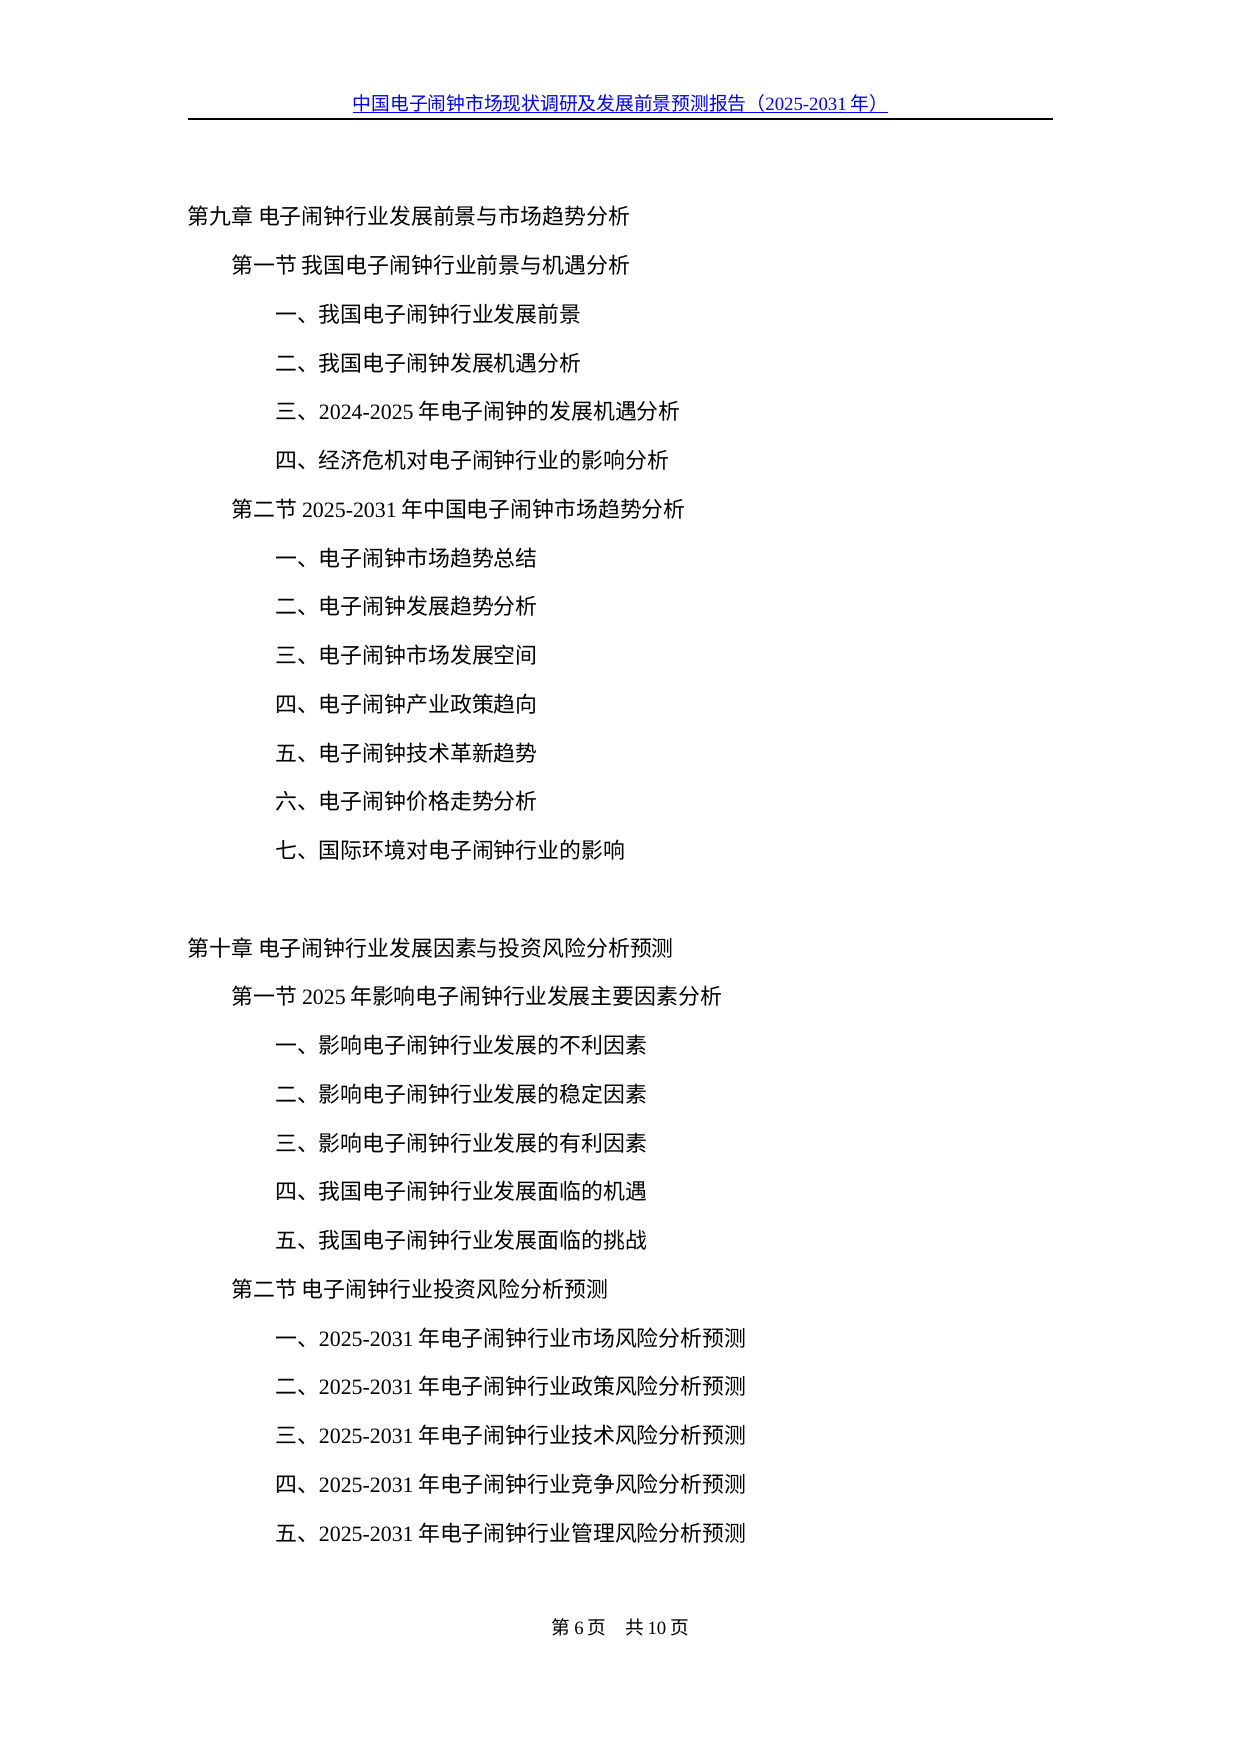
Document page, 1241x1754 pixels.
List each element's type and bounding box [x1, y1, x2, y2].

text [187, 150, 1053, 1548]
